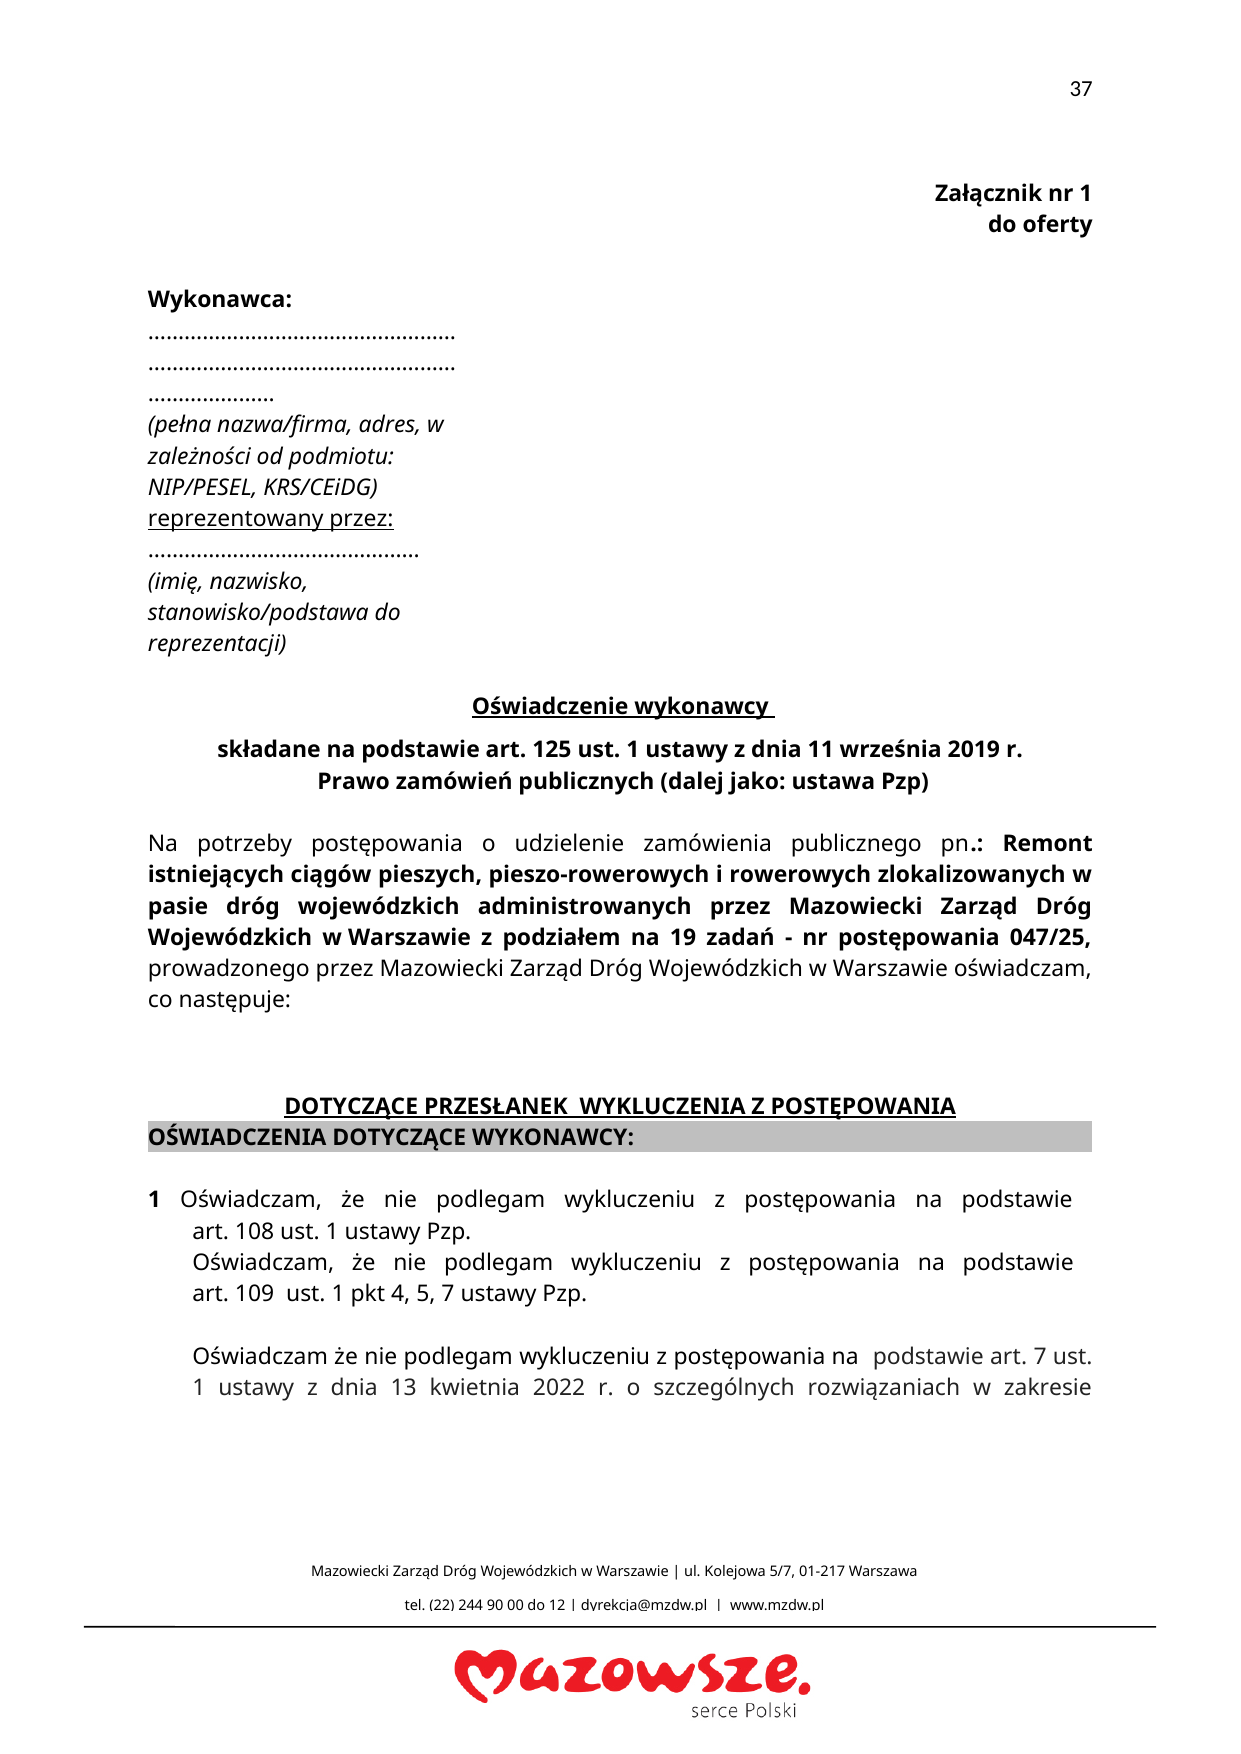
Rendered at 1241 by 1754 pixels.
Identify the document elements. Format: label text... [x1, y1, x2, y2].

text (pełna nazwa/firma, adres, w zależności od podmiotu: NIP/PESEL, KRS/CEiDG) [148, 408, 472, 502]
text …………………………………………………………………………………………………………… [148, 315, 472, 408]
text 1 Oświadczam, że nie podlegam wykluczeniu z postępowania na podstawie art. 108 ust. 1 ustawy Pzp. [148, 1183, 1092, 1246]
picture [0, 1608, 1241, 1754]
text Oświadczenie wykonawcy [148, 690, 1092, 721]
text ……………………………………… [148, 533, 472, 565]
text do oferty [148, 208, 1092, 240]
text (imię, nazwisko, stanowisko/podstawa do reprezentacji) [148, 565, 472, 658]
text OŚWIADCZENIA DOTYCZĄCE WYKONAWCY: [148, 1121, 1092, 1152]
text Na potrzeby postępowania o udzielenie zamówienia publicznego pn.: Remont istniejących ciągów pieszych, pieszo-rowerowych i rowerowych zlokalizowanych w pasie dróg wojewódzkich administrowanych przez Mazowiecki Zarząd Dróg Wojewódzkich w Warszawie z podziałem na 19 zadań - nr postępowania 047/25, prowadzonego przez Mazowiecki Zarząd Dróg Wojewódzkich w Warszawie oświadczam, co następuje: [148, 827, 1092, 1015]
text Oświadczam, że nie podlegam wykluczeniu z postępowania na podstawie art. 109 ust. 1 pkt 4, 5, 7 ustawy Pzp. [192, 1246, 1092, 1308]
text składane na podstawie art. 125 ust. 1 ustawy z dnia 11 września 2019 r. [148, 733, 1092, 765]
text Wykonawca: [148, 283, 1092, 315]
text Załącznik nr 1 [148, 177, 1092, 208]
text Prawo zamówień publicznych (dalej jako: ustawa Pzp) [148, 765, 1092, 796]
text reprezentowany przez: [148, 502, 1092, 533]
text DOTYCZĄCE PRZESŁANEK WYKLUCZENIA Z POSTĘPOWANIA [148, 1090, 1092, 1121]
